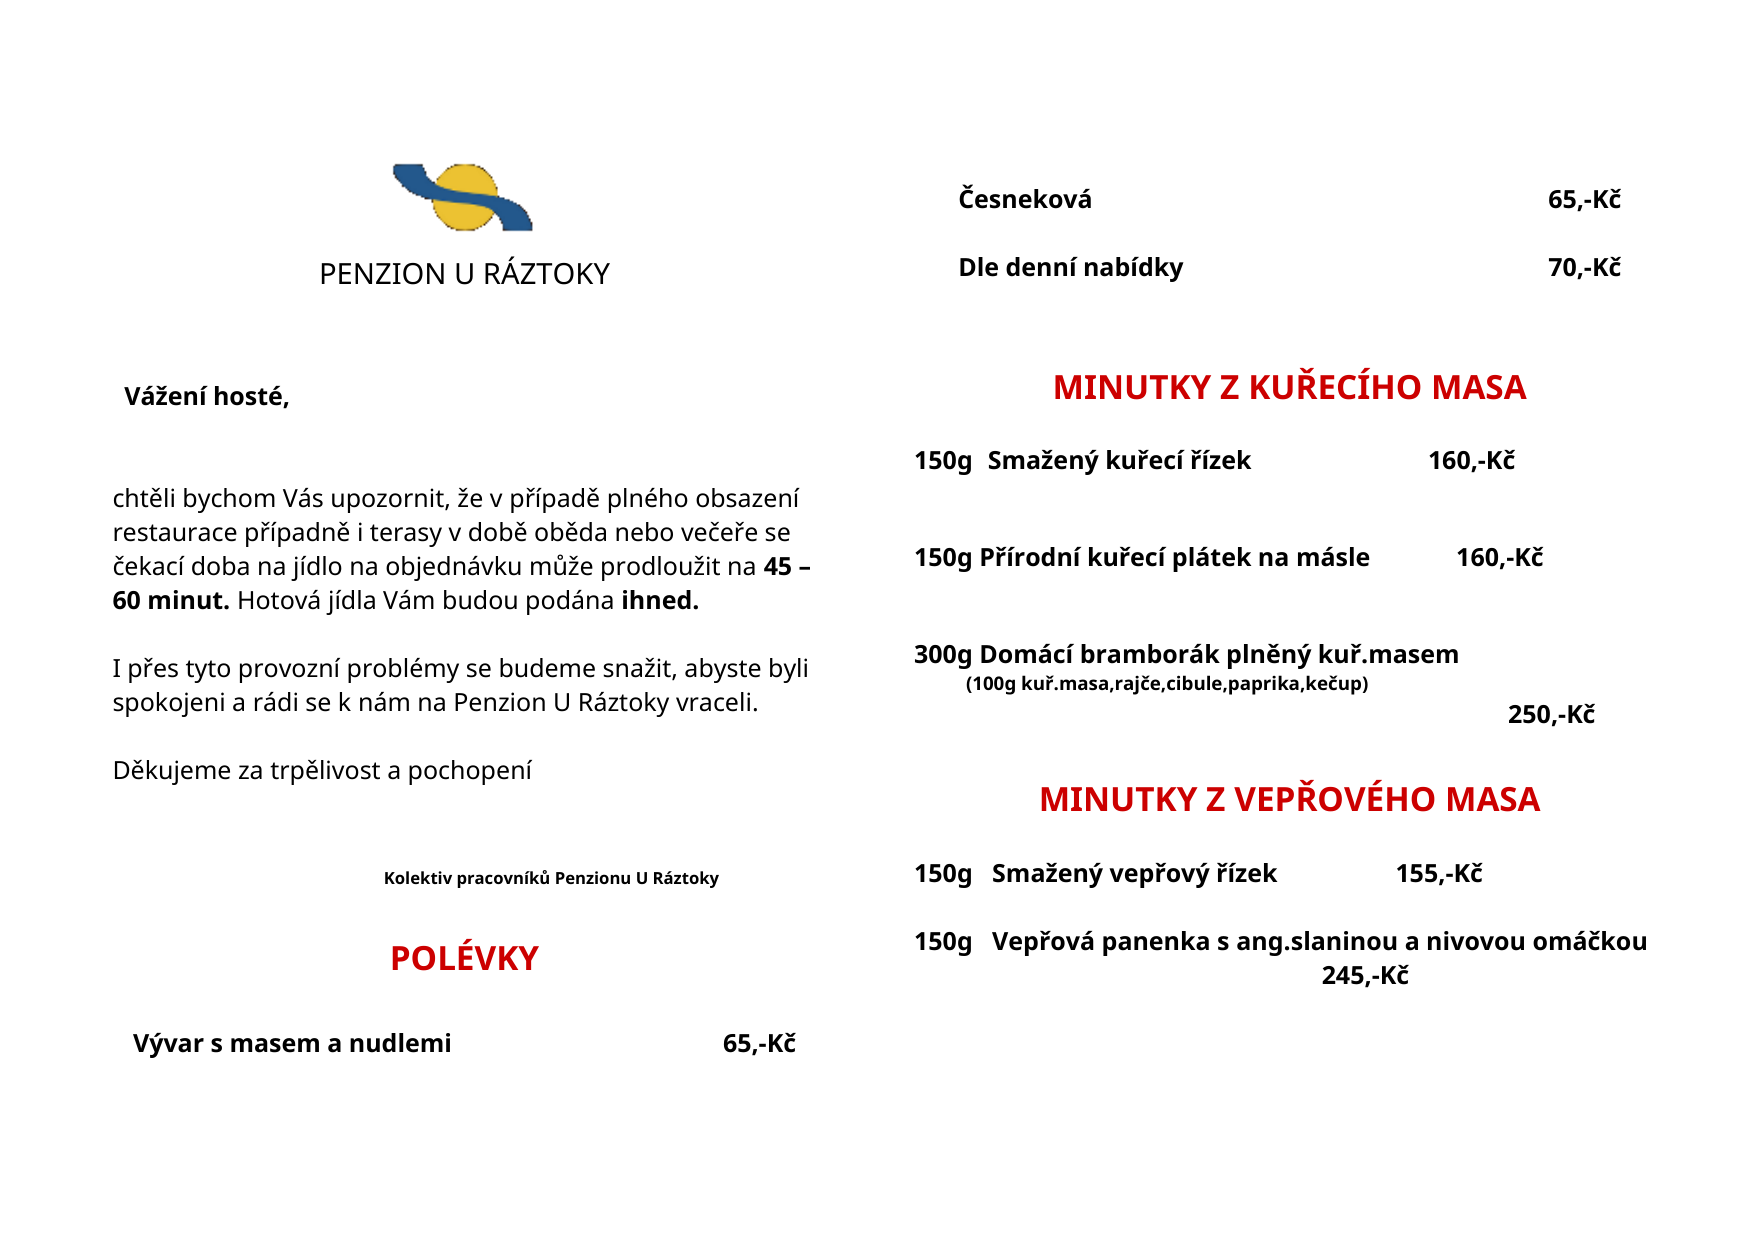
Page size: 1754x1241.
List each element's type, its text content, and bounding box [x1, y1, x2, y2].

text Minutky z vepřového masa [914, 776, 1665, 821]
picture [371, 147, 564, 254]
text 250,-Kč [914, 696, 1665, 730]
text (100g kuř.masa,rajče,cibule,paprika,kečup) [914, 671, 1665, 696]
text Kolektiv pracovníků Penzionu U Ráztoky [384, 866, 840, 889]
text I přes tyto provozní problémy se budeme snažit, abyste byli spokojeni a rádi se k nám na Penzion U Ráztoky vraceli. [112, 651, 840, 719]
text 150g Vepřová panenka s ang.slaninou a nivovou omáčkou 245,-Kč [914, 923, 1665, 991]
text Děkujeme za trpělivost a pochopení [112, 753, 840, 787]
text chtěli bychom Vás upozornit, že v případě plného obsazení restaurace případně i terasy v době oběda nebo večeře se čekací doba na jídlo na objednávku může prodloužit na 45 – 60 minut. Hotová jídla Vám budou podána ihned. [112, 480, 840, 617]
text Česneková 65,-Kč [914, 182, 1665, 216]
text 150g Smažený kuřecí řízek 160,-Kč [914, 443, 1665, 477]
text 150g Přírodní kuřecí plátek na másle 160,-Kč [914, 540, 1665, 574]
text Dle denní nabídky 70,-Kč [914, 250, 1665, 284]
text PENZION U RÁZTOKY [89, 253, 840, 293]
text Vývar s masem a nudlemi 65,-Kč [89, 1025, 840, 1059]
text Vážení hosté, [124, 378, 840, 412]
text 150g Smažený vepřový řízek 155,-Kč [914, 855, 1665, 889]
text 300g Domácí bramborák plněný kuř.masem [914, 637, 1665, 671]
text Polévky [89, 934, 840, 980]
text Minutky z kuřecího masa [914, 363, 1665, 409]
